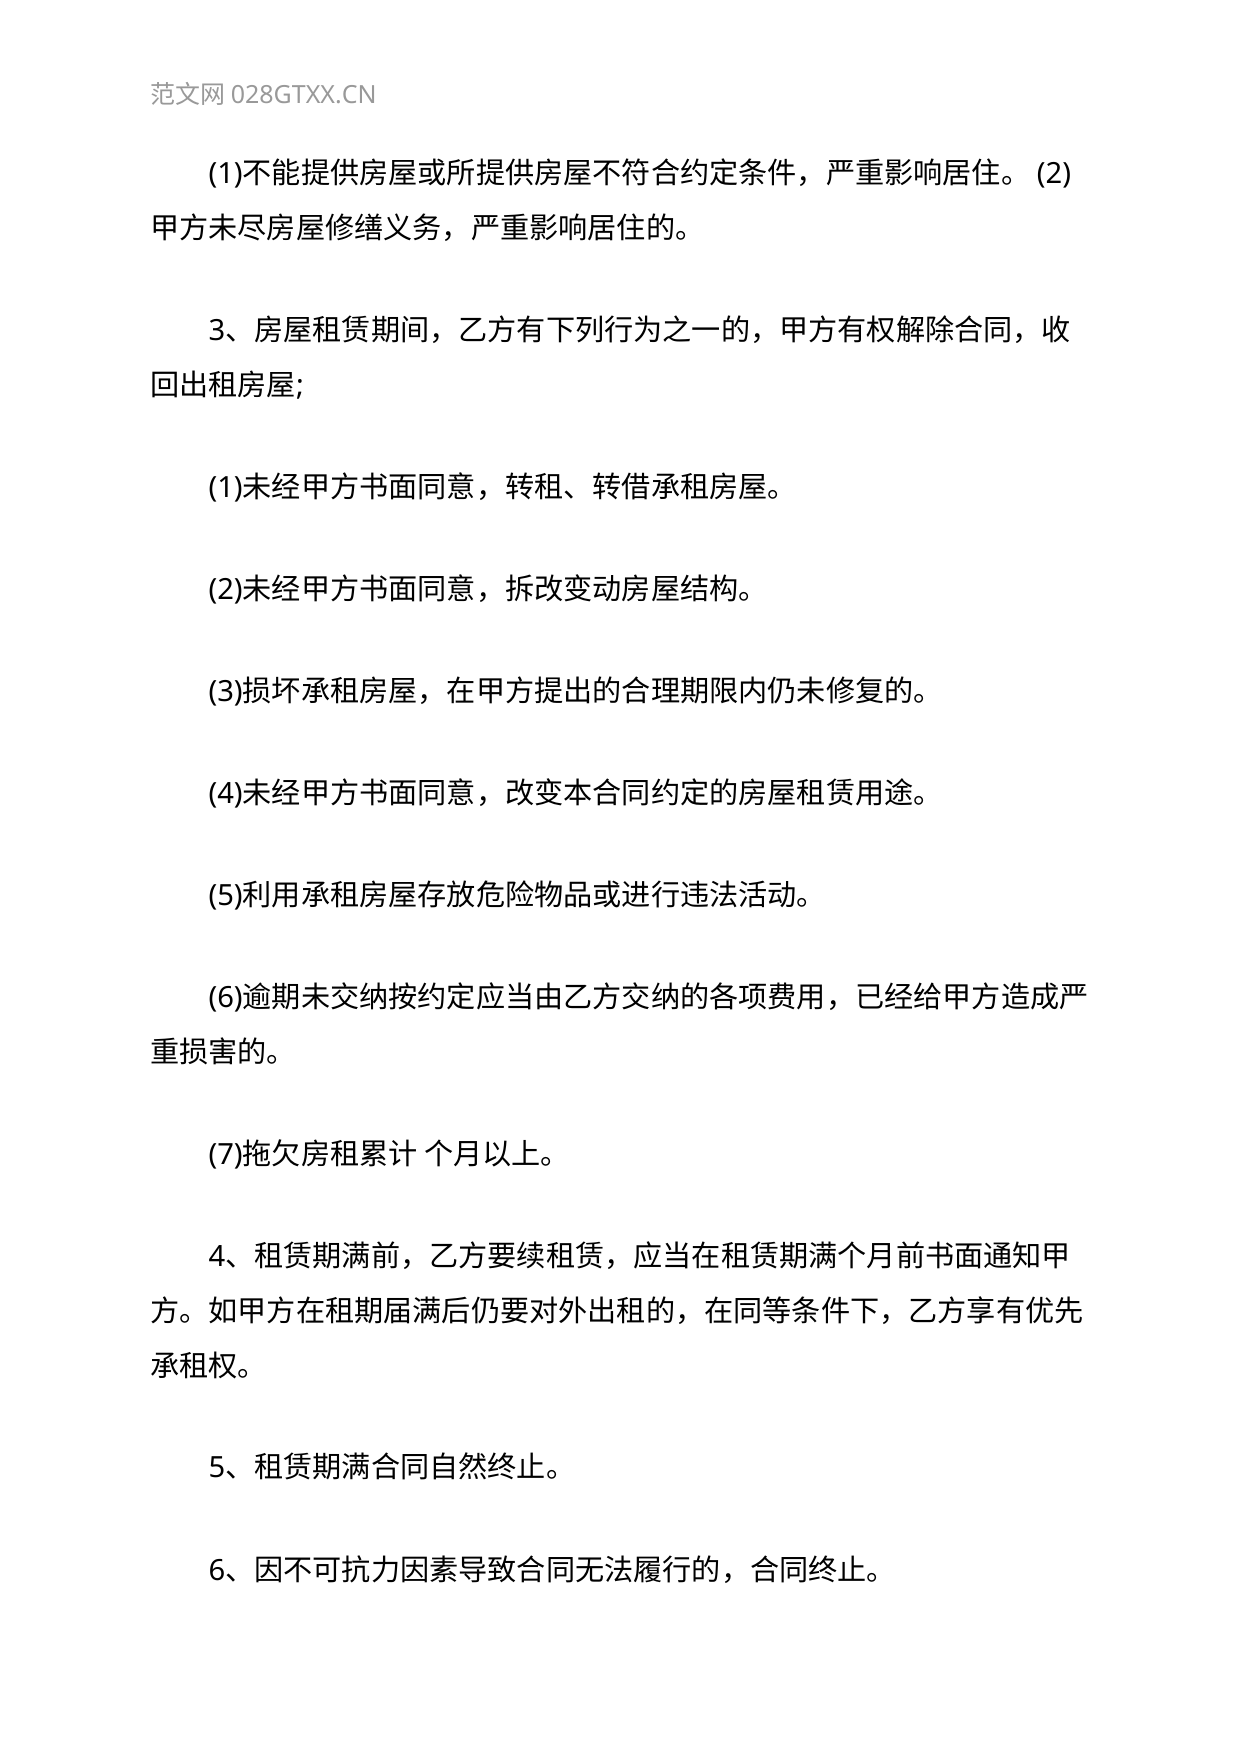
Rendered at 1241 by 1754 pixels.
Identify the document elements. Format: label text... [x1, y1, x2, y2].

text (1)未经甲方书面同意，转租、转借承租房屋。 [150, 464, 1090, 506]
text (2)未经甲方书面同意，拆改变动房屋结构。 [150, 566, 1090, 608]
text 6、因不可抗力因素导致合同无法履行的，合同终止。 [150, 1546, 1090, 1588]
text 3、房屋租赁期间，乙方有下列行为之一的，甲方有权解除合同，收回出租房屋; [150, 307, 1090, 404]
text 4、租赁期满前，乙方要续租赁，应当在租赁期满个月前书面通知甲方。如甲方在租期届满后仍要对外出租的，在同等条件下，乙方享有优先承租权。 [150, 1232, 1090, 1384]
text (4)未经甲方书面同意，改变本合同约定的房屋租赁用途。 [150, 770, 1090, 812]
text 5、租赁期满合同自然终止。 [150, 1444, 1090, 1486]
text (3)损坏承租房屋，在甲方提出的合理期限内仍未修复的。 [150, 668, 1090, 710]
text (7)拖欠房租累计 个月以上。 [150, 1130, 1090, 1173]
text (1)不能提供房屋或所提供房屋不符合约定条件，严重影响居住。 (2)甲方未尽房屋修缮义务，严重影响居住的。 [150, 150, 1090, 247]
text (5)利用承租房屋存放危险物品或进行违法活动。 [150, 872, 1090, 914]
text (6)逾期未交纳按约定应当由乙方交纳的各项费用，已经给甲方造成严重损害的。 [150, 974, 1090, 1071]
